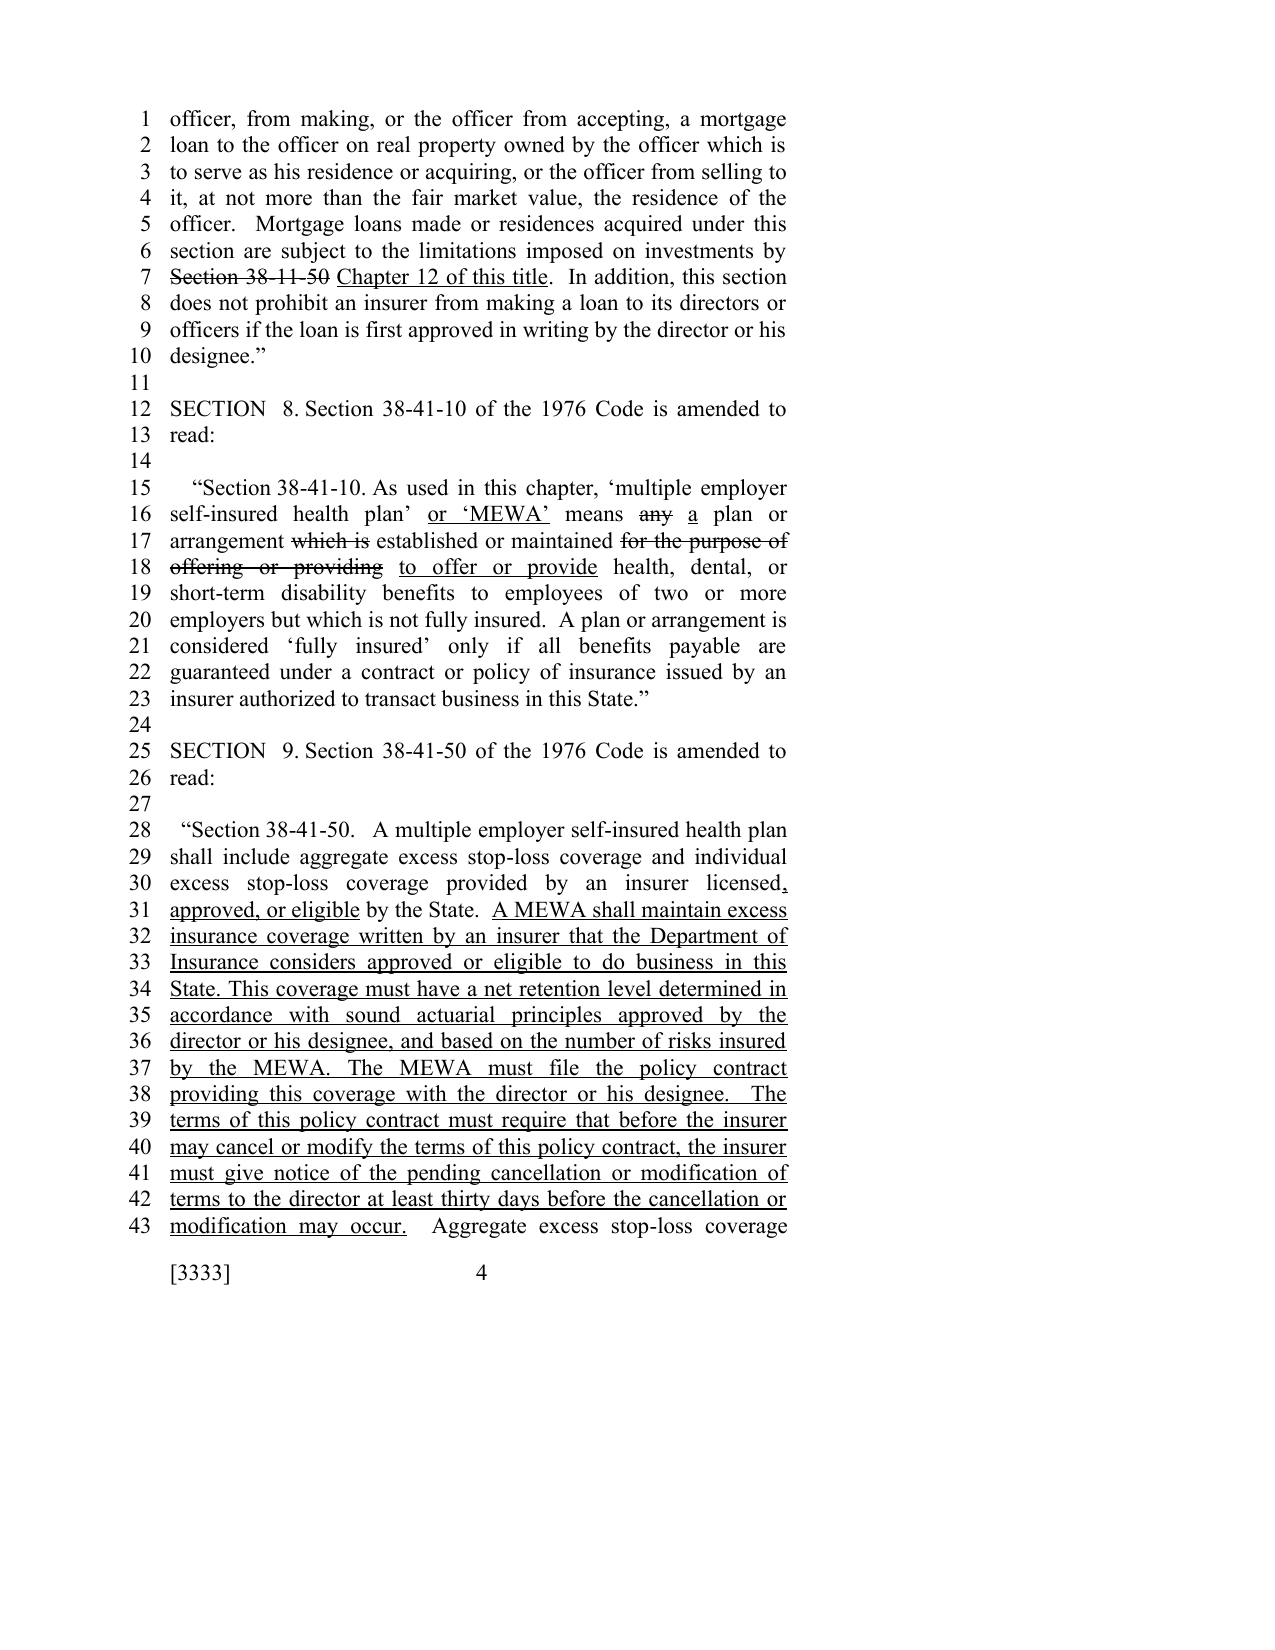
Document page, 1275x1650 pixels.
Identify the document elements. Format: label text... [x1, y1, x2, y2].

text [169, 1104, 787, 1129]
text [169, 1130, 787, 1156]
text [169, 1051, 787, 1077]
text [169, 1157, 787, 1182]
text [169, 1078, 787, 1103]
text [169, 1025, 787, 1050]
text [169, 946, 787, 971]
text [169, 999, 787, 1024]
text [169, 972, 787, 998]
text SECTION 8. Section 38-41-10 of the 1976 Code is amended to read: [169, 395, 787, 448]
text “Section 38-41-10. As used in this chapter, ‘multiple employer self-insured health plan’ or ‘MEWA’ means any a plan or arrangement which is established or maintained for the purpose of offering or providing to offer or provide health, dental, or short-term disability benefits to employees of two or more employers but which is not fully insured. A plan or arrangement is considered ‘fully insured’ only if all benefits payable are guaranteed under a contract or policy of insurance issued by an insurer authorized to transact business in this State.” [169, 474, 787, 711]
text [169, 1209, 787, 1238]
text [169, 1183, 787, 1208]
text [169, 105, 787, 368]
text SECTION 9. Section 38-41-50 of the 1976 Code is amended to read: [169, 737, 787, 790]
